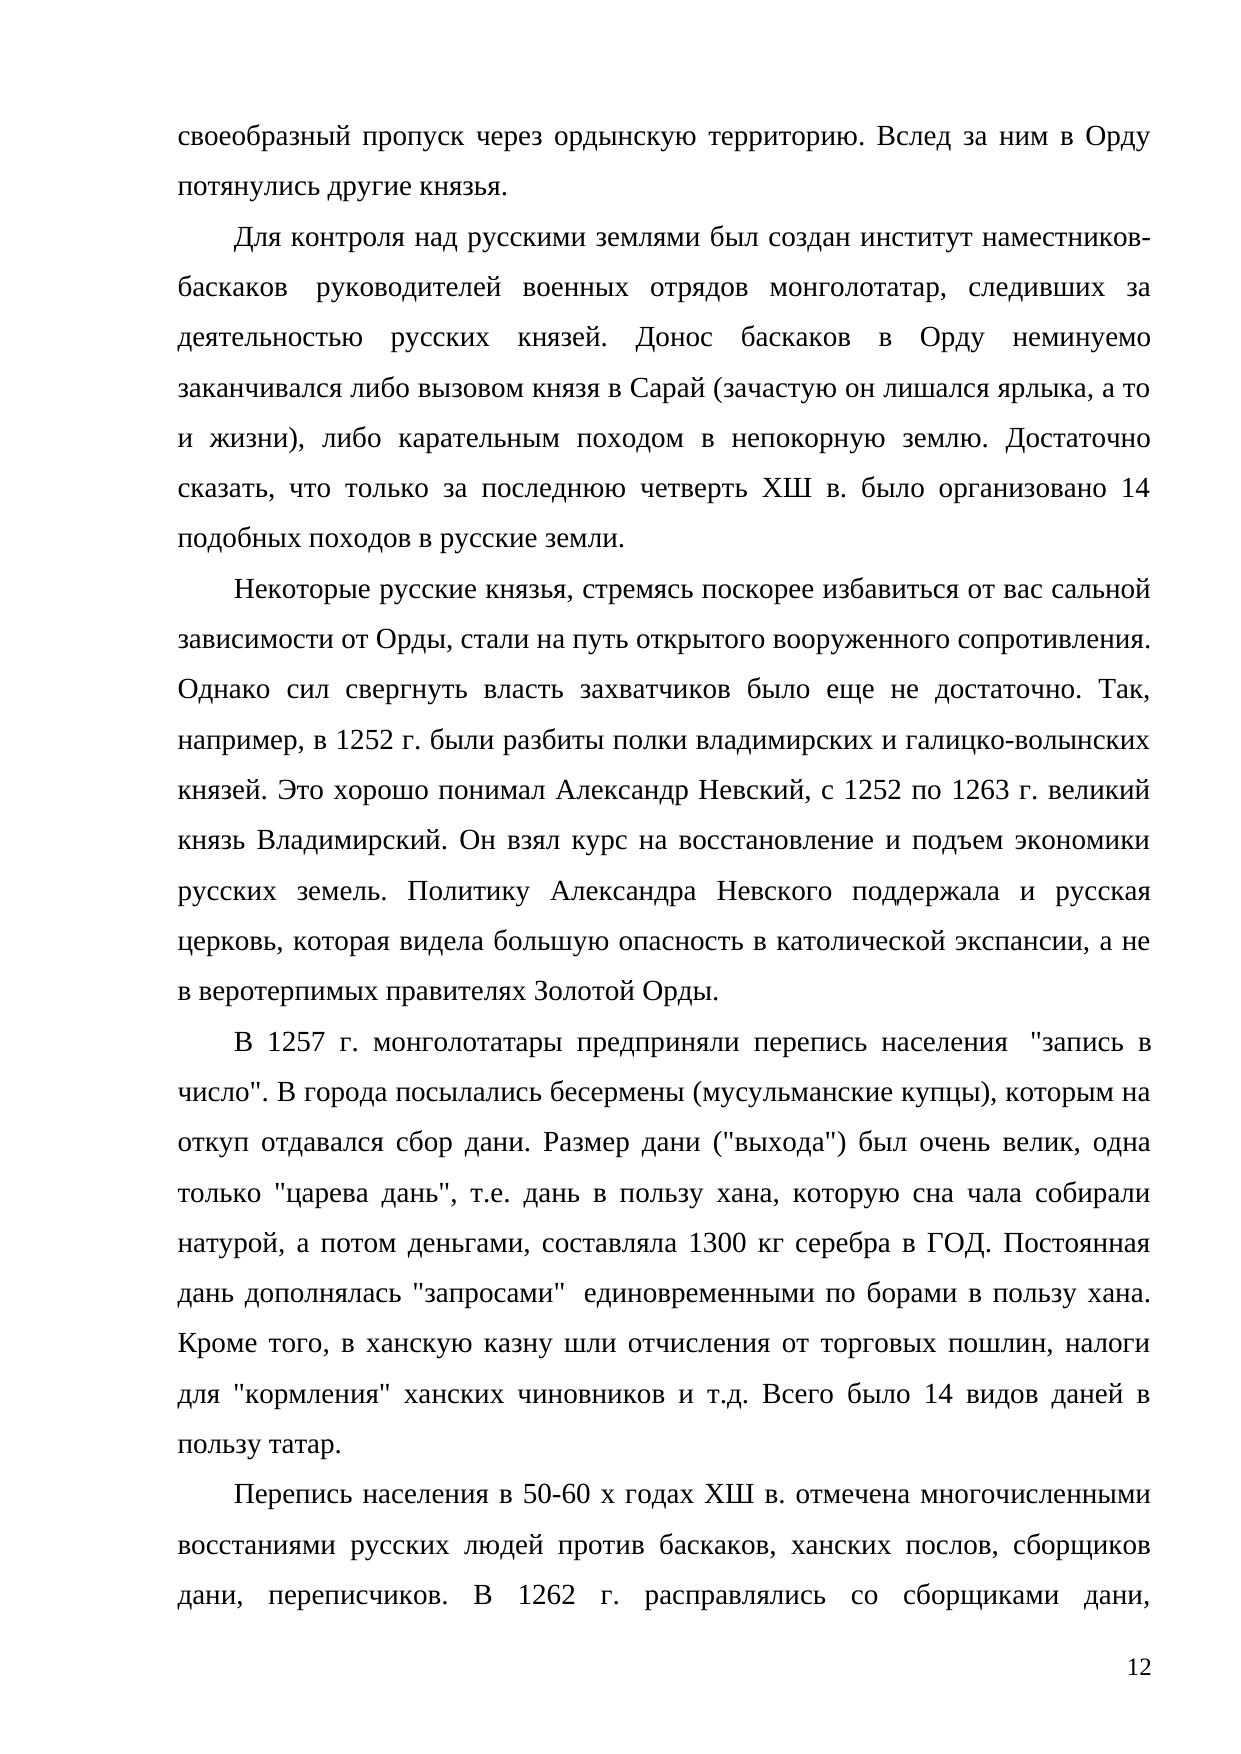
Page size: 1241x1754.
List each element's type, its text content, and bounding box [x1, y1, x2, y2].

text Некоторые русские князья, стремясь поскорее избавиться от вас сальной зависимости от Орды, стали на путь открытого вооруженного сопротивления. Однако сил свергнуть власть захватчиков было еще не достаточно. Так, например, в . были разбиты полки владимирских и галицко-волынских князей. Это хорошо понимал Александр Невский, с 1252 по . великий князь Владимирский. Он взял курс на восстановление и подъем экономики русских земель. Политику Александра Невского поддержала и русская церковь, которая видела большую опасность в католической экспансии, а не в веротерпимых правителях Золотой Орды. [177, 571, 1152, 1007]
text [177, 1477, 1152, 1611]
text В . монголотатары предприняли перепись населения "запись в число". В города посылались бесермены (мусульманские купцы), которым на откуп отдавался сбор дани. Размер дани ("выхода") был очень велик, одна только "царева дань", т.е. дань в пользу хана, которую сна чала собирали натурой, а потом деньгами, составляла серебра в ГОД. Постоянная дань дополнялась "запросами" единовременными по борами в пользу хана. Кроме того, в ханскую казну шли отчисления от торговых пошлин, налоги для "кормления" ханских чиновников и т.д. Всего было 14 видов даней в пользу татар. [177, 1024, 1152, 1460]
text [177, 118, 1152, 202]
text Для контроля над русскими землями был создан институт наместников-баскаков руководителей военных отрядов монголотатар, следивших за деятельностью русских князей. Донос баскаков в Орду неминуемо заканчивался либо вызовом князя в Сарай (зачастую он лишался ярлыка, а то и жизни), либо карательным походом в непокорную землю. Достаточно сказать, что только за последнюю четверть ХШ в. было организовано 14 подобных походов в русские земли. [177, 219, 1152, 554]
